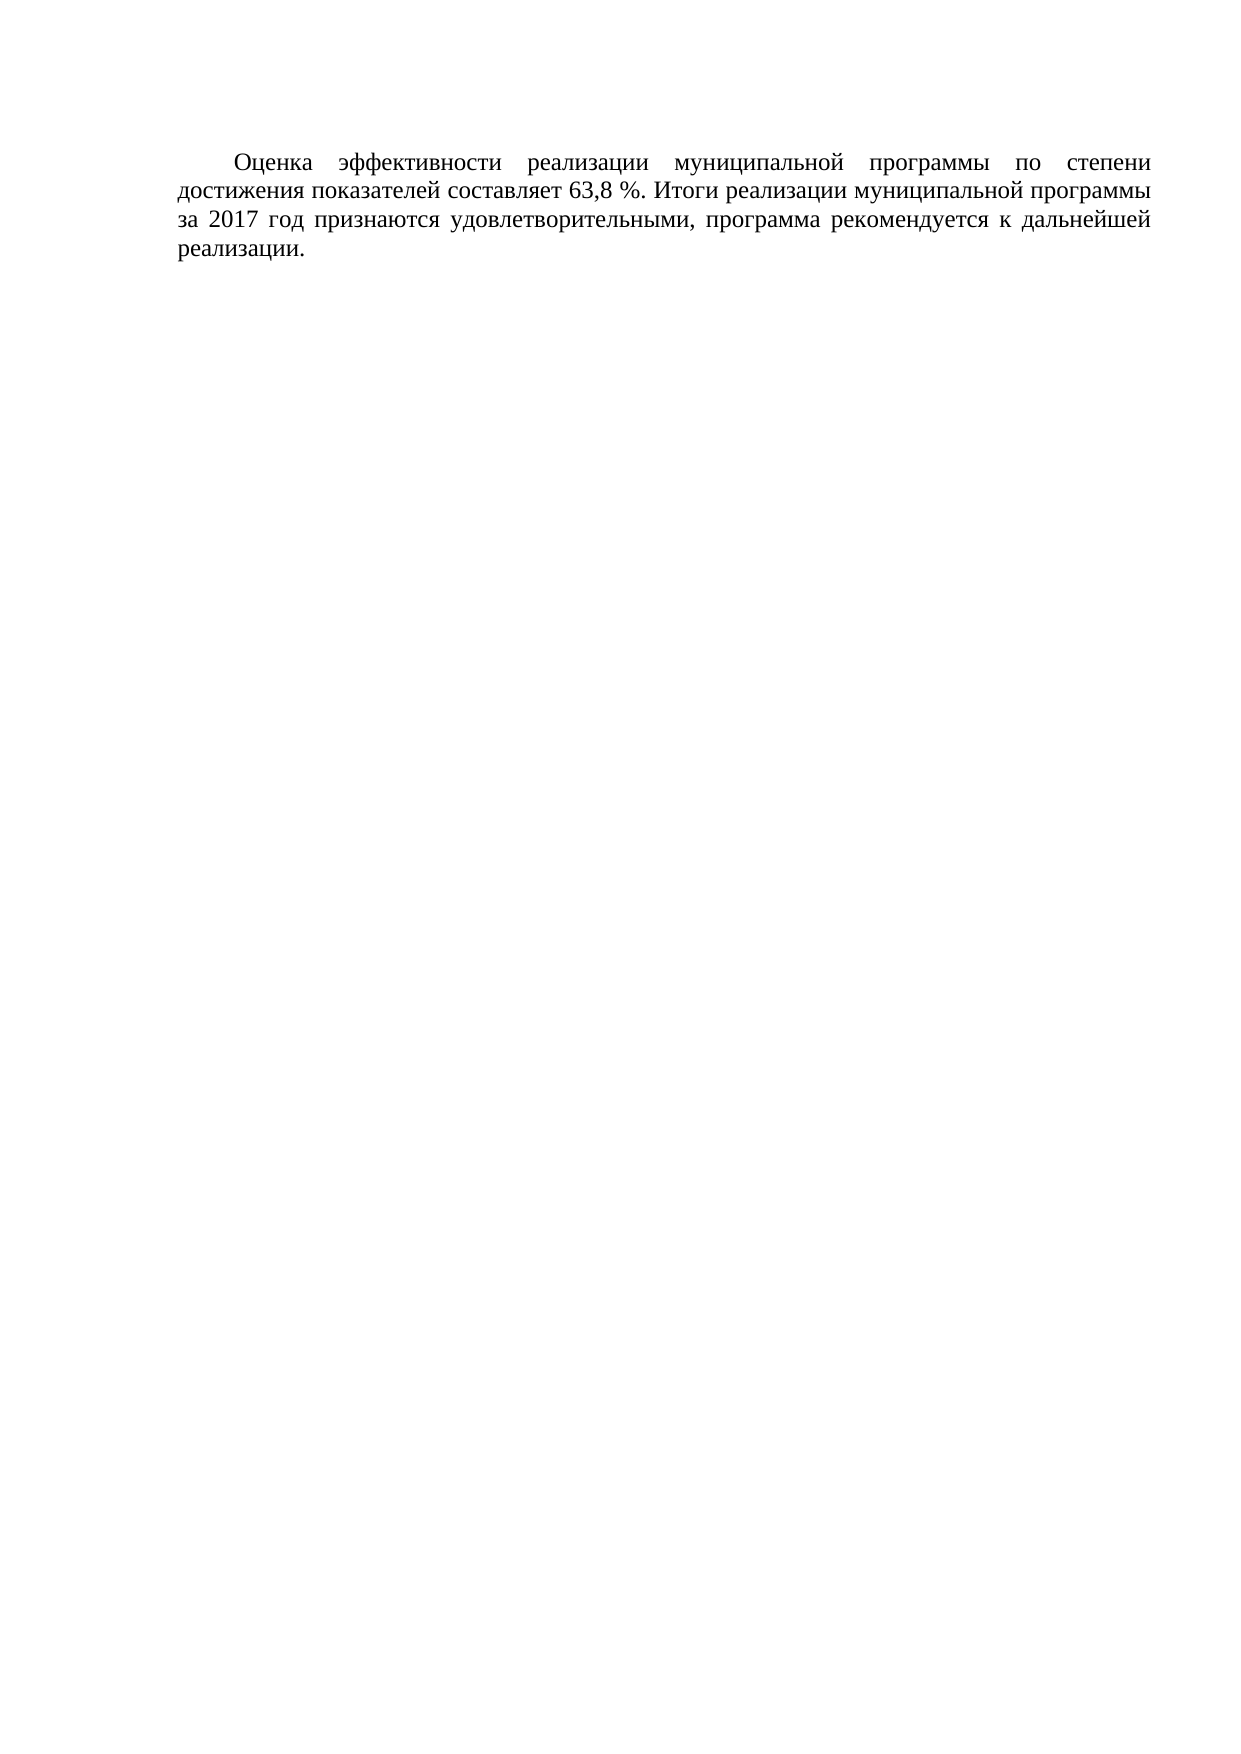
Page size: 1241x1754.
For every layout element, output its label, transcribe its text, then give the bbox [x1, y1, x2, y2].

text Оценка эффективности реализации муниципальной программы по степени достижения показателей составляет 63,8 %. Итоги реализации муниципальной программы за 2017 год признаются удовлетворительными, программа рекомендуется к дальнейшей реализации. [177, 147, 1152, 262]
